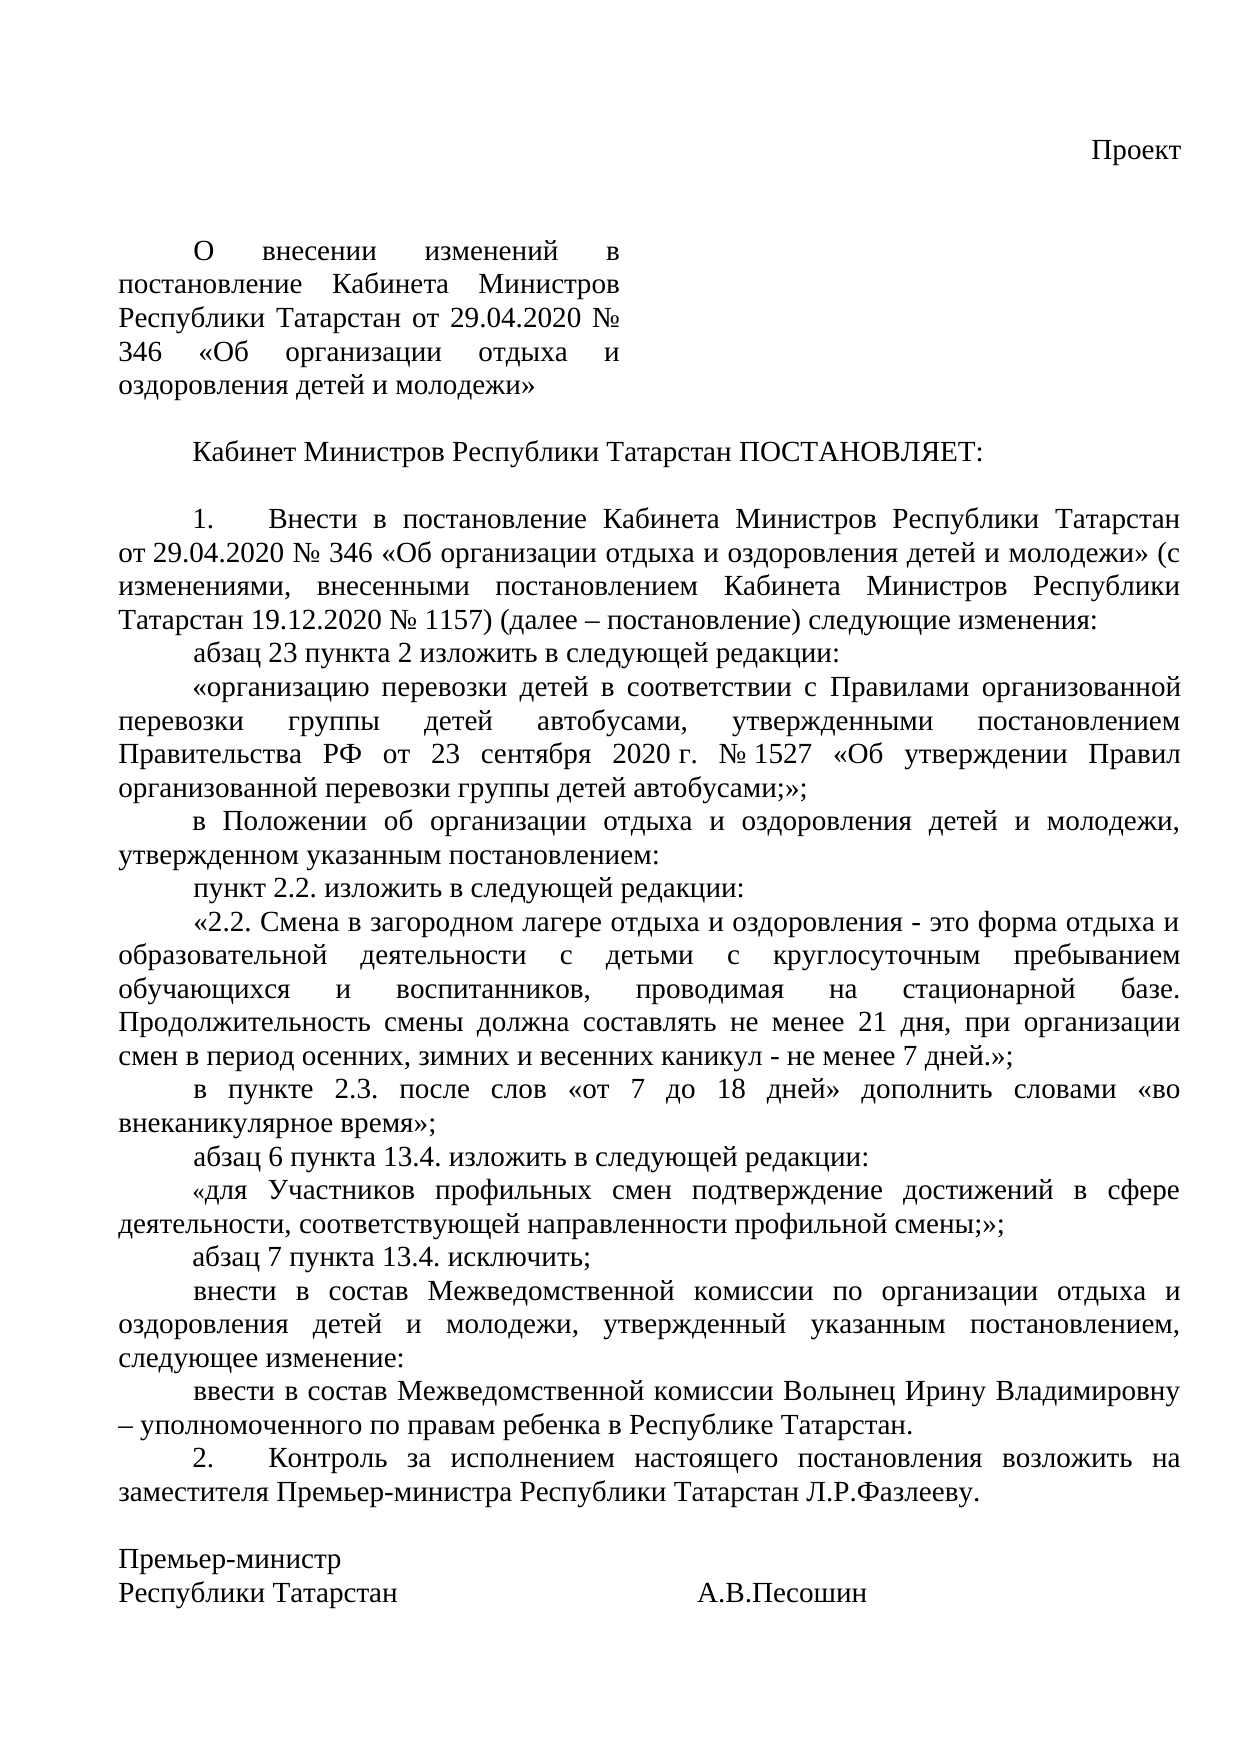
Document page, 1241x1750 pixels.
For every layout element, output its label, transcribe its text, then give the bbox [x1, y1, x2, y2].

text в Положении об организации отдыха и оздоровления детей и молодежи, утвержденном указанным постановлением: [118, 803, 1181, 870]
text ввести в состав Межведомственной комиссии Волынец Ирину Владимировну – уполномоченного по правам ребенка в Республике Татарстан. [118, 1373, 1181, 1441]
text пункт 2.2. изложить в следующей редакции: [118, 870, 1181, 904]
text Республики Татарстан А.В.Песошин [118, 1575, 1181, 1608]
text Проект [118, 132, 1181, 166]
title О внесении изменений в постановление Кабинета Министров Республики Татарстан от 29.04.2020 № 346 «Об организации отдыха и оздоровления детей и молодежи» [118, 233, 620, 401]
text «для Участников профильных смен подтверждение достижений в сфере деятельности, соответствующей направленности профильной смены;»; [118, 1172, 1181, 1239]
list Контроль за исполнением настоящего постановления возложить на заместителя Премьер-министра Республики Татарстан Л.Р.Фазлееву. [118, 1441, 1181, 1508]
text Премьер-министр [118, 1541, 1181, 1575]
text в пункте 2.3. после слов «от 7 до 18 дней» дополнить словами «во внеканикулярное время»; [118, 1072, 1181, 1139]
text абзац 6 пункта 13.4. изложить в следующей редакции: [118, 1139, 1181, 1172]
text внести в состав Межведомственной комиссии по организации отдыха и оздоровления детей и молодежи, утвержденный указанным постановлением, следующее изменение: [118, 1273, 1181, 1373]
text абзац 7 пункта 13.4. исключить; [118, 1239, 1181, 1273]
list Внести в постановление Кабинета Министров Республики Татарстан от 29.04.2020 № 346 «Об организации отдыха и оздоровления детей и молодежи» (с изменениями, внесенными постановлением Кабинета Министров Республики Татарстан 19.12.2020 № 1157) (далее – постановление) следующие изменения: [118, 501, 1181, 636]
text «организацию перевозки детей в соответствии с Правилами организованной перевозки группы детей автобусами, утвержденными постановлением Правительства РФ от 23 сентября 2020 г. № 1527 «Об утверждении Правил организованной перевозки группы детей автобусами;»; [118, 669, 1181, 803]
text абзац 23 пункта 2 изложить в следующей редакции: [118, 636, 1181, 669]
text «2.2. Смена в загородном лагере отдыха и оздоровления - это форма отдыха и образовательной деятельности с детьми с круглосуточным пребыванием обучающихся и воспитанников, проводимая на стационарной базе. Продолжительность смены должна составлять не менее 21 дня, при организации смен в период осенних, зимних и весенних каникул - не менее 7 дней.»; [118, 904, 1181, 1072]
text Кабинет Министров Республики Татарстан ПОСТАНОВЛЯЕТ: [118, 434, 1181, 468]
